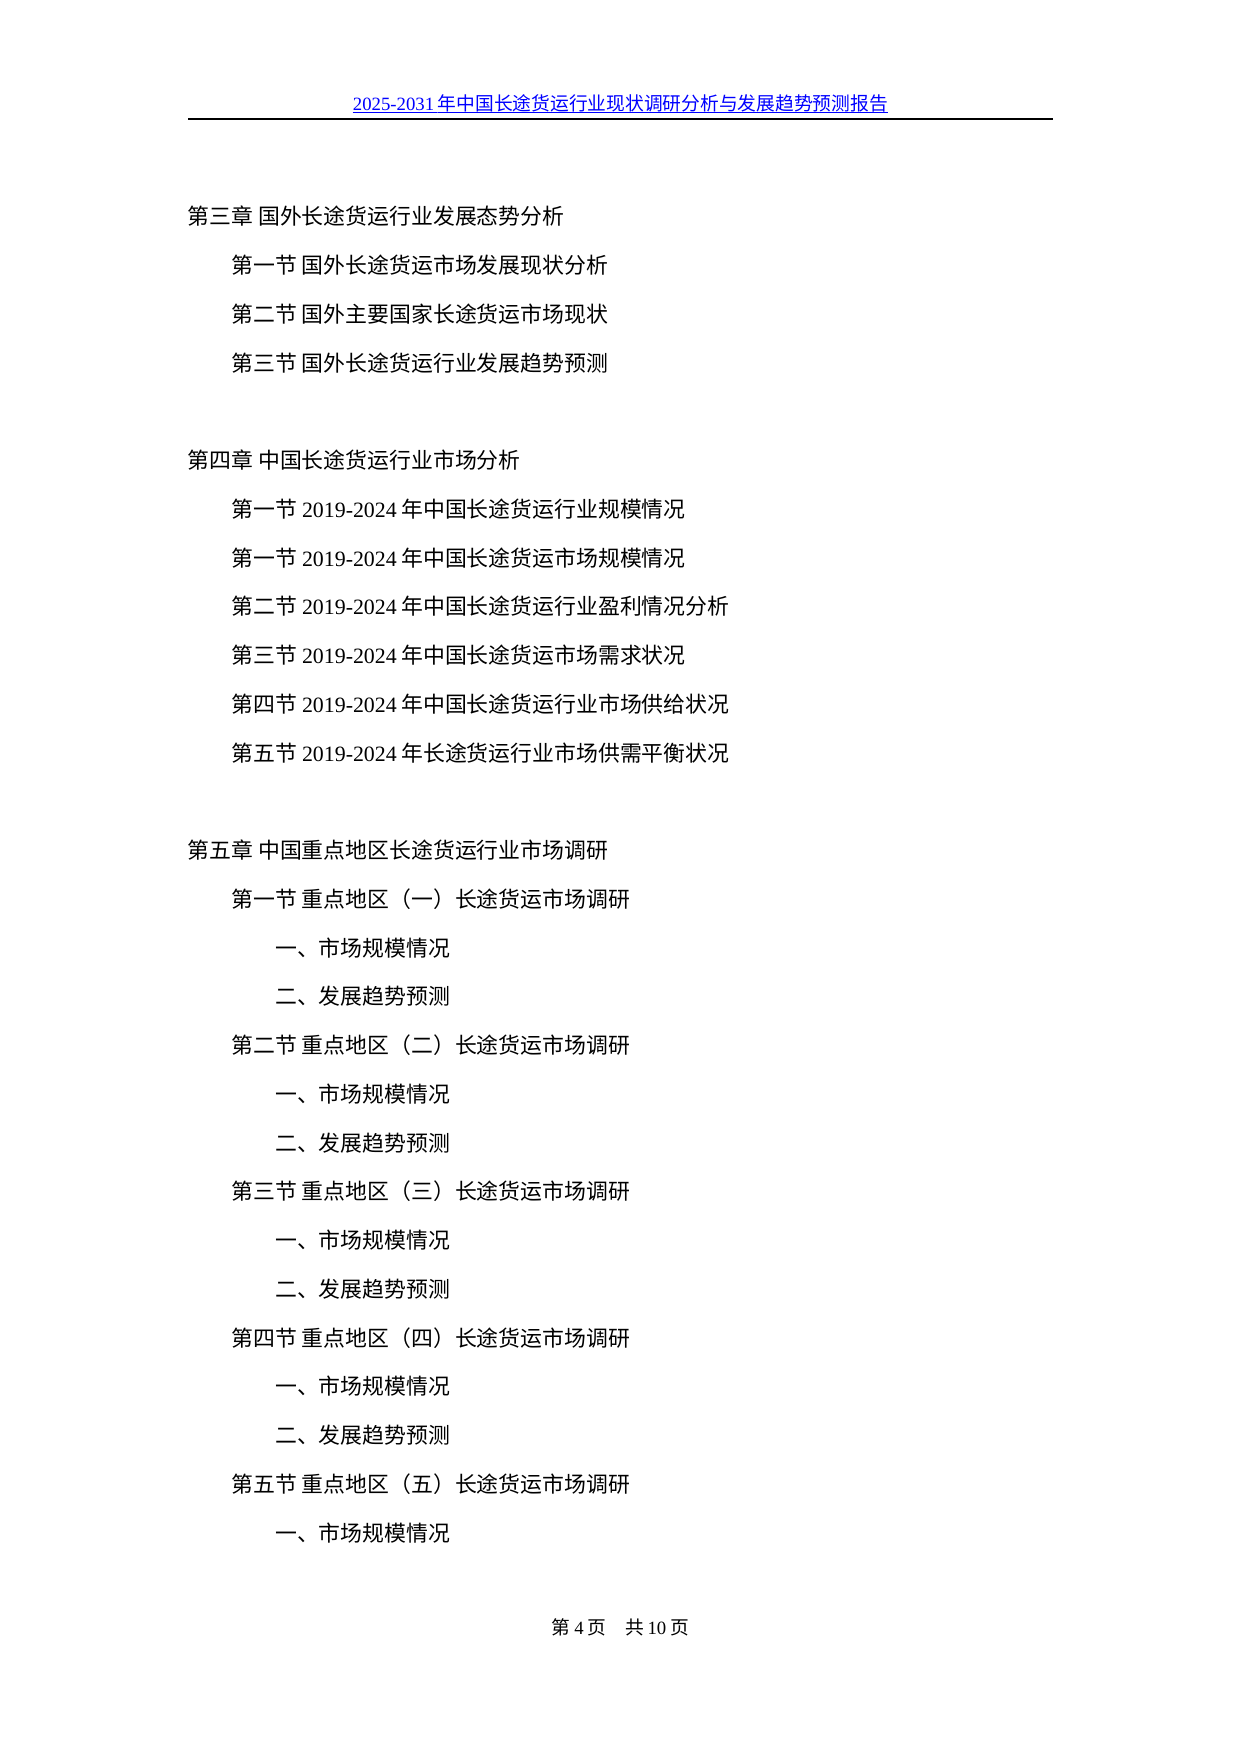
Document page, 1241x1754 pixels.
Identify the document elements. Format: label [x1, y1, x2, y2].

text [187, 150, 1053, 1548]
